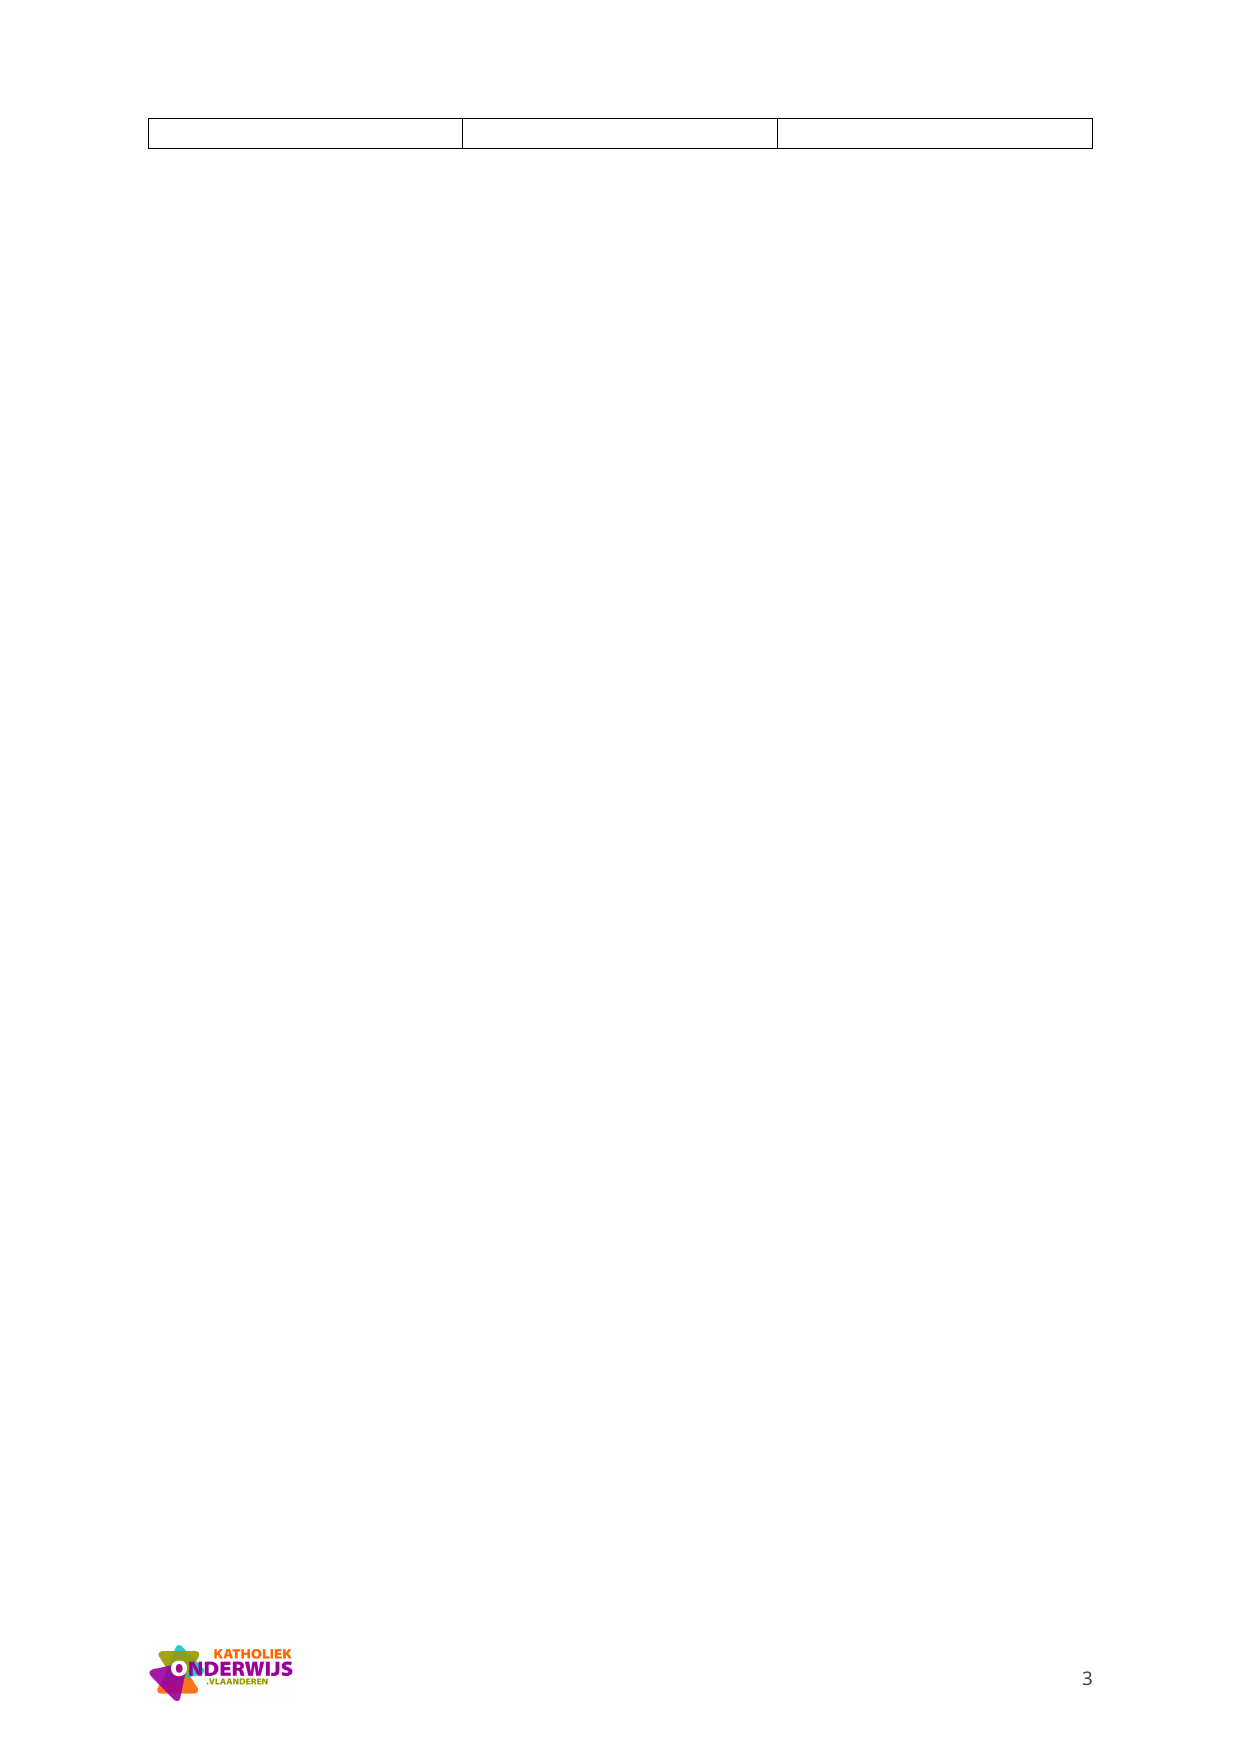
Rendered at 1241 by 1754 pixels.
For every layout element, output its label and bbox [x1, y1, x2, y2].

table_cell [778, 119, 1092, 148]
table_cell [149, 119, 462, 148]
picture [147, 1644, 296, 1702]
table_cell [463, 119, 777, 148]
